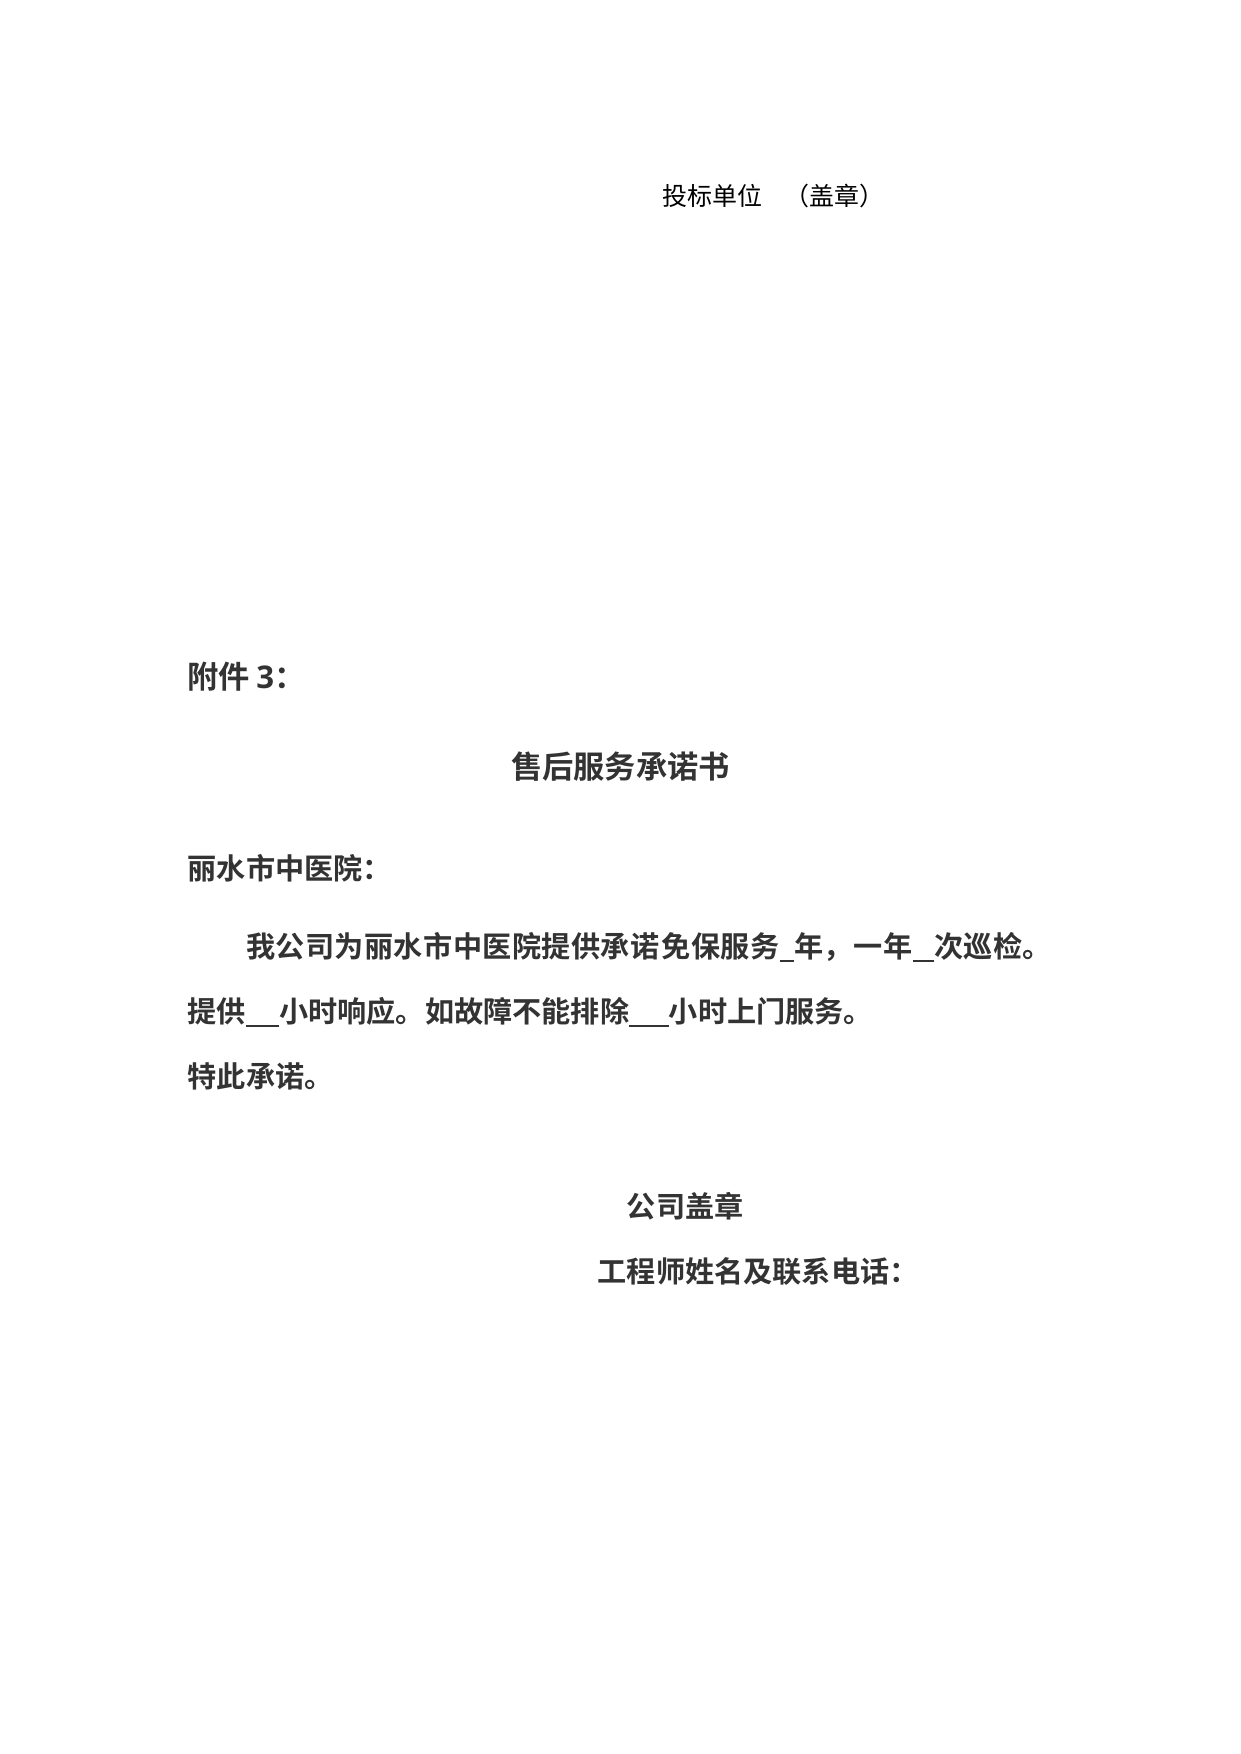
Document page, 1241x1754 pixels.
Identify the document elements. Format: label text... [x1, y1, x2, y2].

text 公司盖章 [187, 1172, 1053, 1237]
text 售后服务承诺书 [187, 732, 1053, 797]
text 附件3： [187, 642, 1053, 707]
text 我公司为丽水市中医院提供承诺免保服务 年，一年 次巡检。提供 小时响应。如故障不能排除 小时上门服务。 [187, 912, 1053, 1042]
text 工程师姓名及联系电话： [187, 1237, 1053, 1302]
text 特此承诺。 [187, 1042, 1053, 1107]
text 丽水市中医院： [187, 834, 1053, 899]
text 投标单位 （盖章） [187, 162, 1053, 227]
